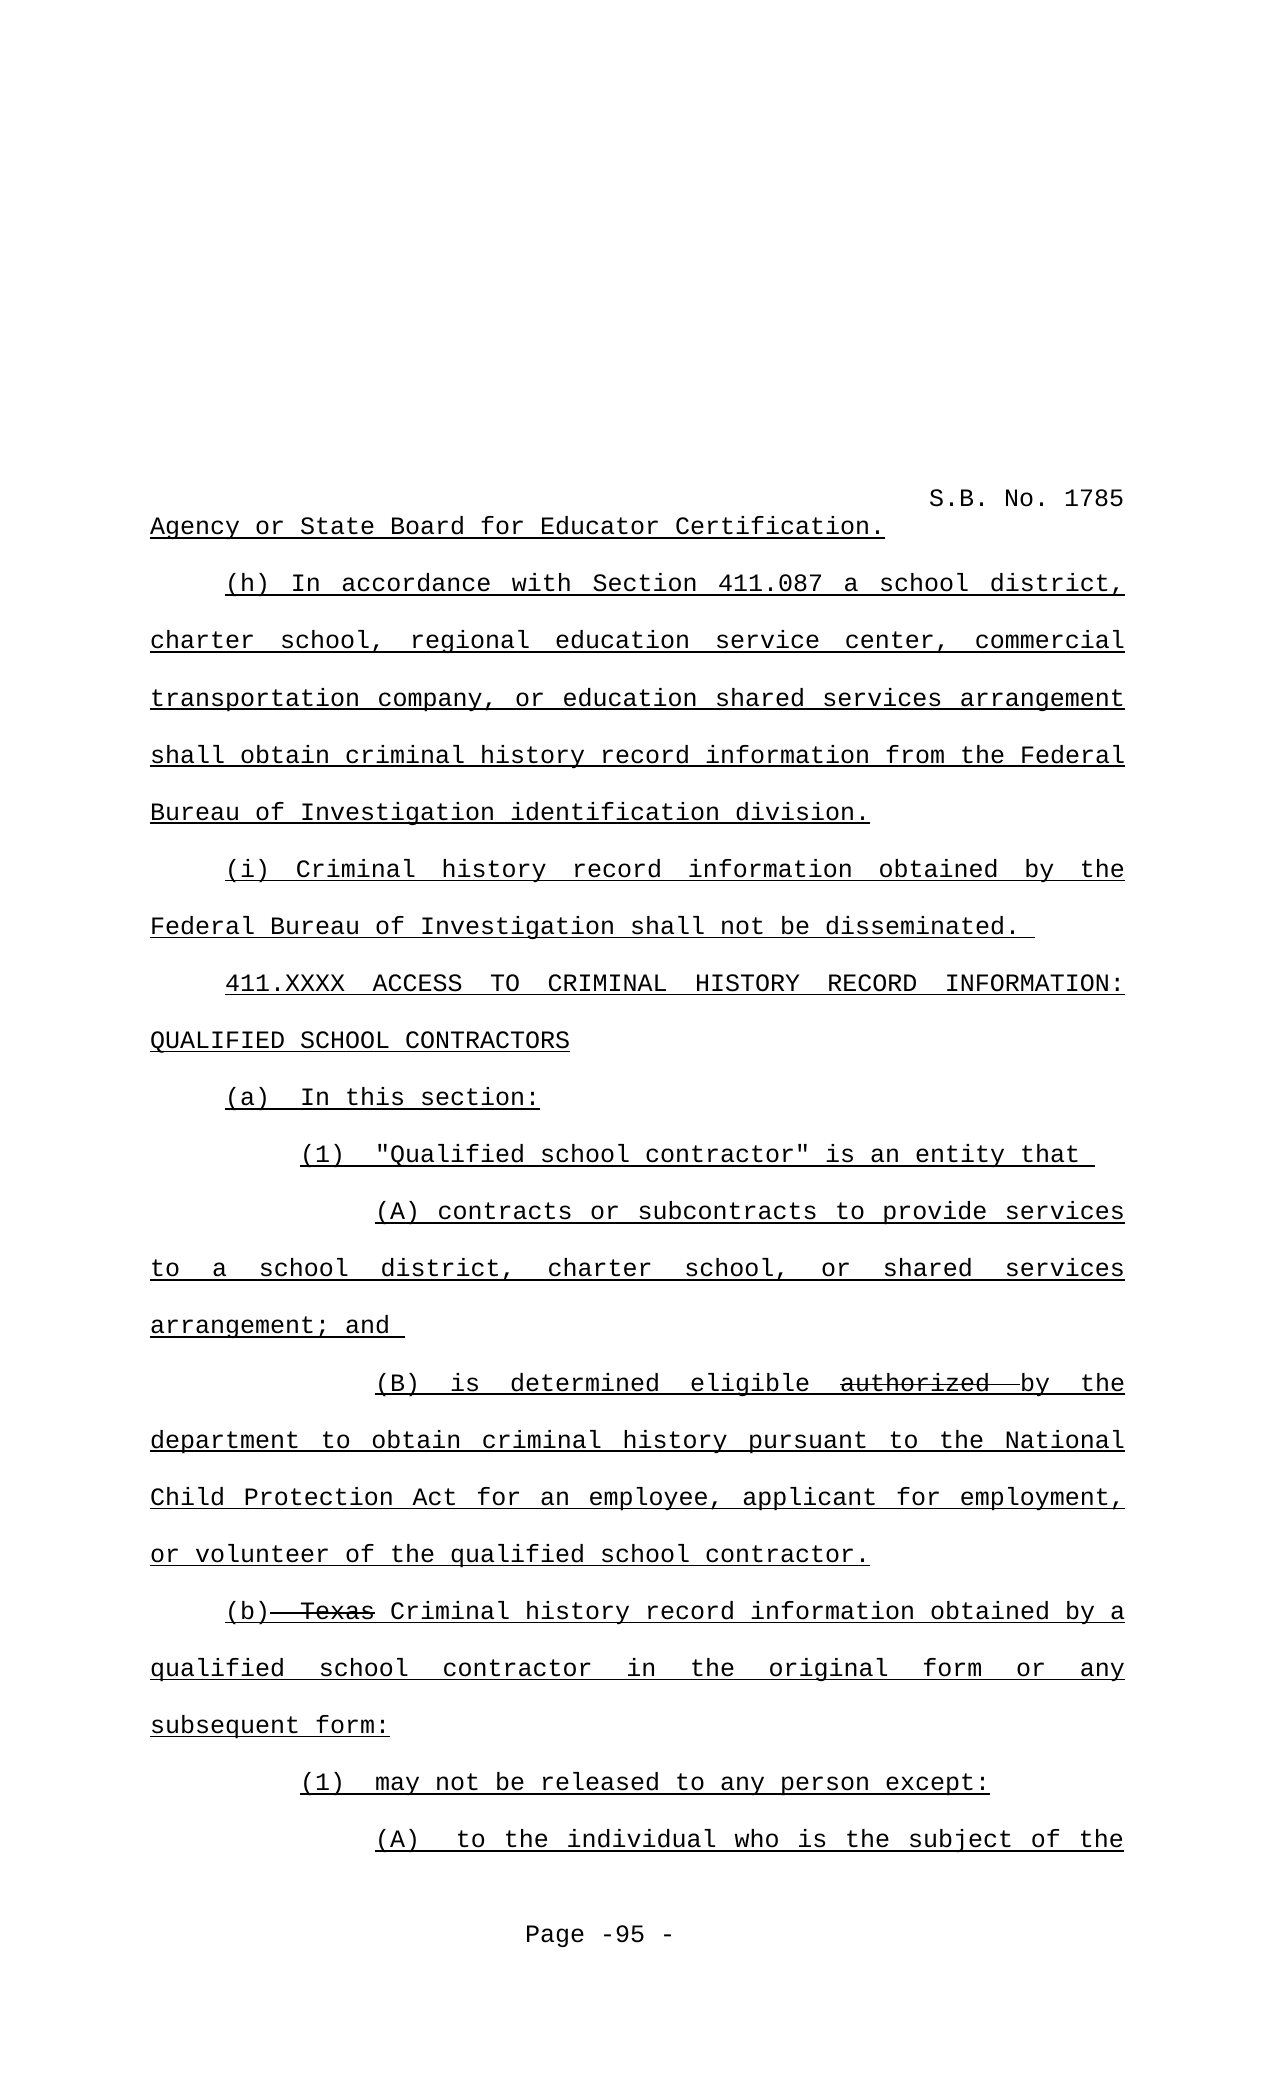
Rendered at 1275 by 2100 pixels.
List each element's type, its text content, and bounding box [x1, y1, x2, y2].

text (h) In accordance with Section 411.087 a school district, charter school, regional education service center, commercial transportation company, or education shared services arrangement shall obtain criminal history record information from the Federal Bureau of Investigation identification division. [150, 767, 1125, 828]
text (i) Criminal history record information obtained by the Federal Bureau of Investigation shall not be disseminated. [150, 856, 1125, 942]
text (1) may not be released to any person except: [150, 1769, 1125, 1798]
text (1) "Qualified school contractor" is an entity that [150, 1142, 1125, 1170]
text (B) is determined eligible authorized by the department to obtain criminal history pursuant to the National Child Protection Act for an employee, applicant for employment, or volunteer of the qualified school contractor. [150, 1452, 1125, 1508]
text (h) In accordance with Section 411.087 a school district, charter school, regional education service center, commercial transportation company, or education shared services arrangement shall obtain criminal history record information from the Federal Bureau of Investigation identification division. [150, 710, 1125, 765]
text 411.XXXX ACCESS TO CRIMINAL HISTORY RECORD INFORMATION: QUALIFIED SCHOOL CONTRACTORS [150, 970, 1125, 1056]
text (h) In accordance with Section 411.087 a school district, charter school, regional education service center, commercial transportation company, or education shared services arrangement shall obtain criminal history record information from the Federal Bureau of Investigation identification division. [150, 571, 1125, 651]
text (A) contracts or subcontracts to provide services to a school district, charter school, or shared services arrangement; and [150, 1199, 1125, 1279]
text (h) In accordance with Section 411.087 a school district, charter school, regional education service center, commercial transportation company, or education shared services arrangement shall obtain criminal history record information from the Federal Bureau of Investigation identification division. [150, 653, 1125, 708]
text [150, 1827, 1125, 1855]
text (A) contracts or subcontracts to provide services to a school district, charter school, or shared services arrangement; and [150, 1281, 1125, 1341]
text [150, 514, 1125, 542]
text (b) Texas Criminal history record information obtained by a qualified school contractor in the original form or any subsequent form: [150, 1680, 1125, 1741]
text (b) Texas Criminal history record information obtained by a qualified school contractor in the original form or any subsequent form: [150, 1598, 1125, 1679]
text (B) is determined eligible authorized by the department to obtain criminal history pursuant to the National Child Protection Act for an employee, applicant for employment, or volunteer of the qualified school contractor. [150, 1509, 1125, 1570]
text (B) is determined eligible authorized by the department to obtain criminal history pursuant to the National Child Protection Act for an employee, applicant for employment, or volunteer of the qualified school contractor. [150, 1370, 1125, 1450]
text (a) In this section: [150, 1084, 1125, 1113]
